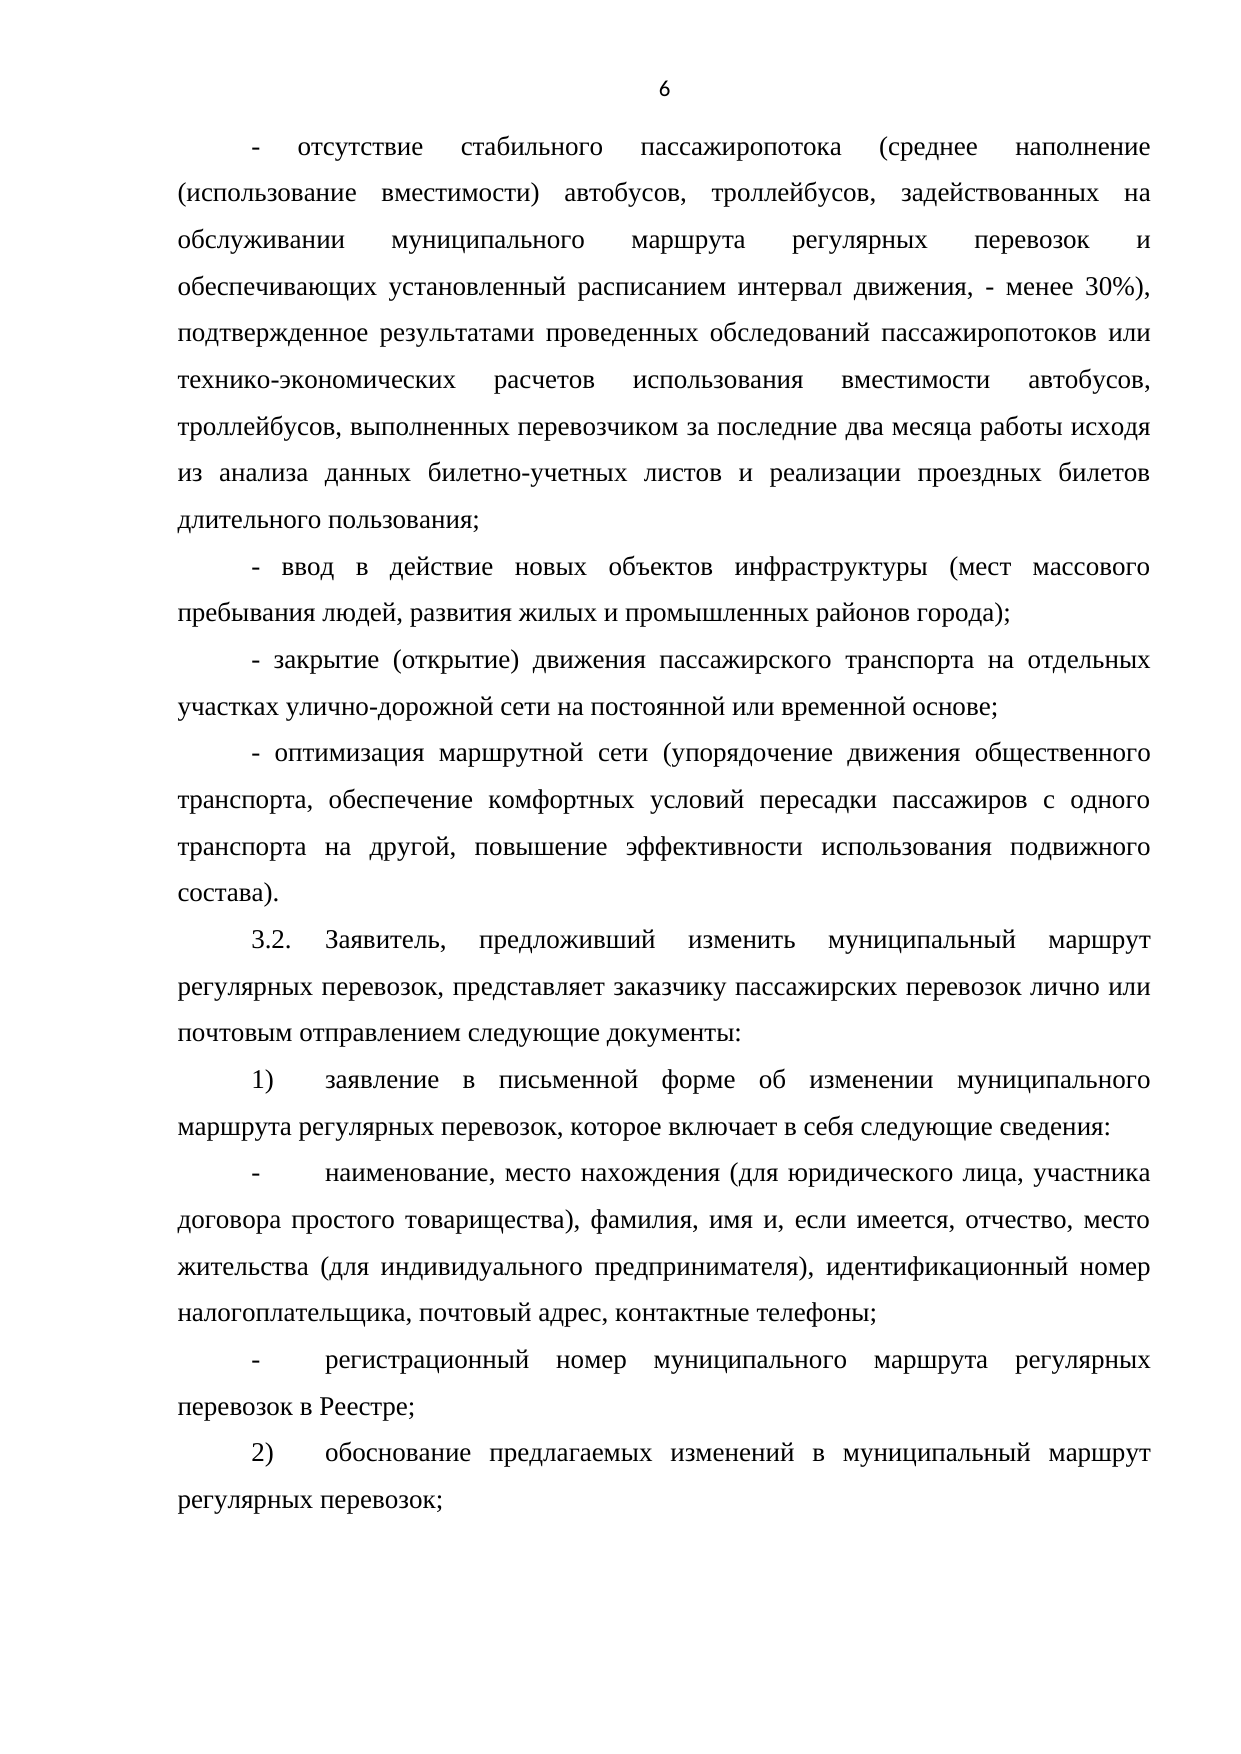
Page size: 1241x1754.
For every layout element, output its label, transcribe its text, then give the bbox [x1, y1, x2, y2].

text - закрытие (открытие) движения пассажирского транспорта на отдельных участках улично-дорожной сети на постоянной или временной основе; [177, 643, 1152, 721]
text - регистрационный номер муниципального маршрута регулярных перевозок в Реестре; [177, 1343, 1152, 1421]
text - оптимизация маршрутной сети (упорядочение движения общественного транспорта, обеспечение комфортных условий пересадки пассажиров с одного транспорта на другой, повышение эффективности использования подвижного состава). [177, 736, 1152, 908]
text 3.2. Заявитель, предложивший изменить муниципальный маршрут регулярных перевозок, представляет заказчику пассажирских перевозок лично или почтовым отправлением следующие документы: [177, 923, 1152, 1048]
text - ввод в действие новых объектов инфраструктуры (мест массового пребывания людей, развития жилых и промышленных районов города); [177, 550, 1152, 628]
text - наименование, место нахождения (для юридического лица, участника договора простого товарищества), фамилия, имя и, если имеется, отчество, место жительства (для индивидуального предпринимателя), идентификационный номер налогоплательщика, почтовый адрес, контактные телефоны; [177, 1156, 1152, 1328]
text - отсутствие стабильного пассажиропотока (среднее наполнение (использование вместимости) автобусов, троллейбусов, задействованных на обслуживании муниципального маршрута регулярных перевозок и обеспечивающих установленный расписанием интервал движения, - менее 30%), подтвержденное результатами проведенных обследований пассажиропотоков или технико-экономических расчетов использования вместимости автобусов, троллейбусов, выполненных перевозчиком за последние два месяца работы исходя из анализа данных билетно-учетных листов и реализации проездных билетов длительного пользования; [177, 130, 1152, 534]
text 1) заявление в письменной форме об изменении муниципального маршрута регулярных перевозок, которое включает в себя следующие сведения: [177, 1063, 1152, 1141]
text 2) обоснование предлагаемых изменений в муниципальный маршрут регулярных перевозок; [177, 1436, 1152, 1514]
